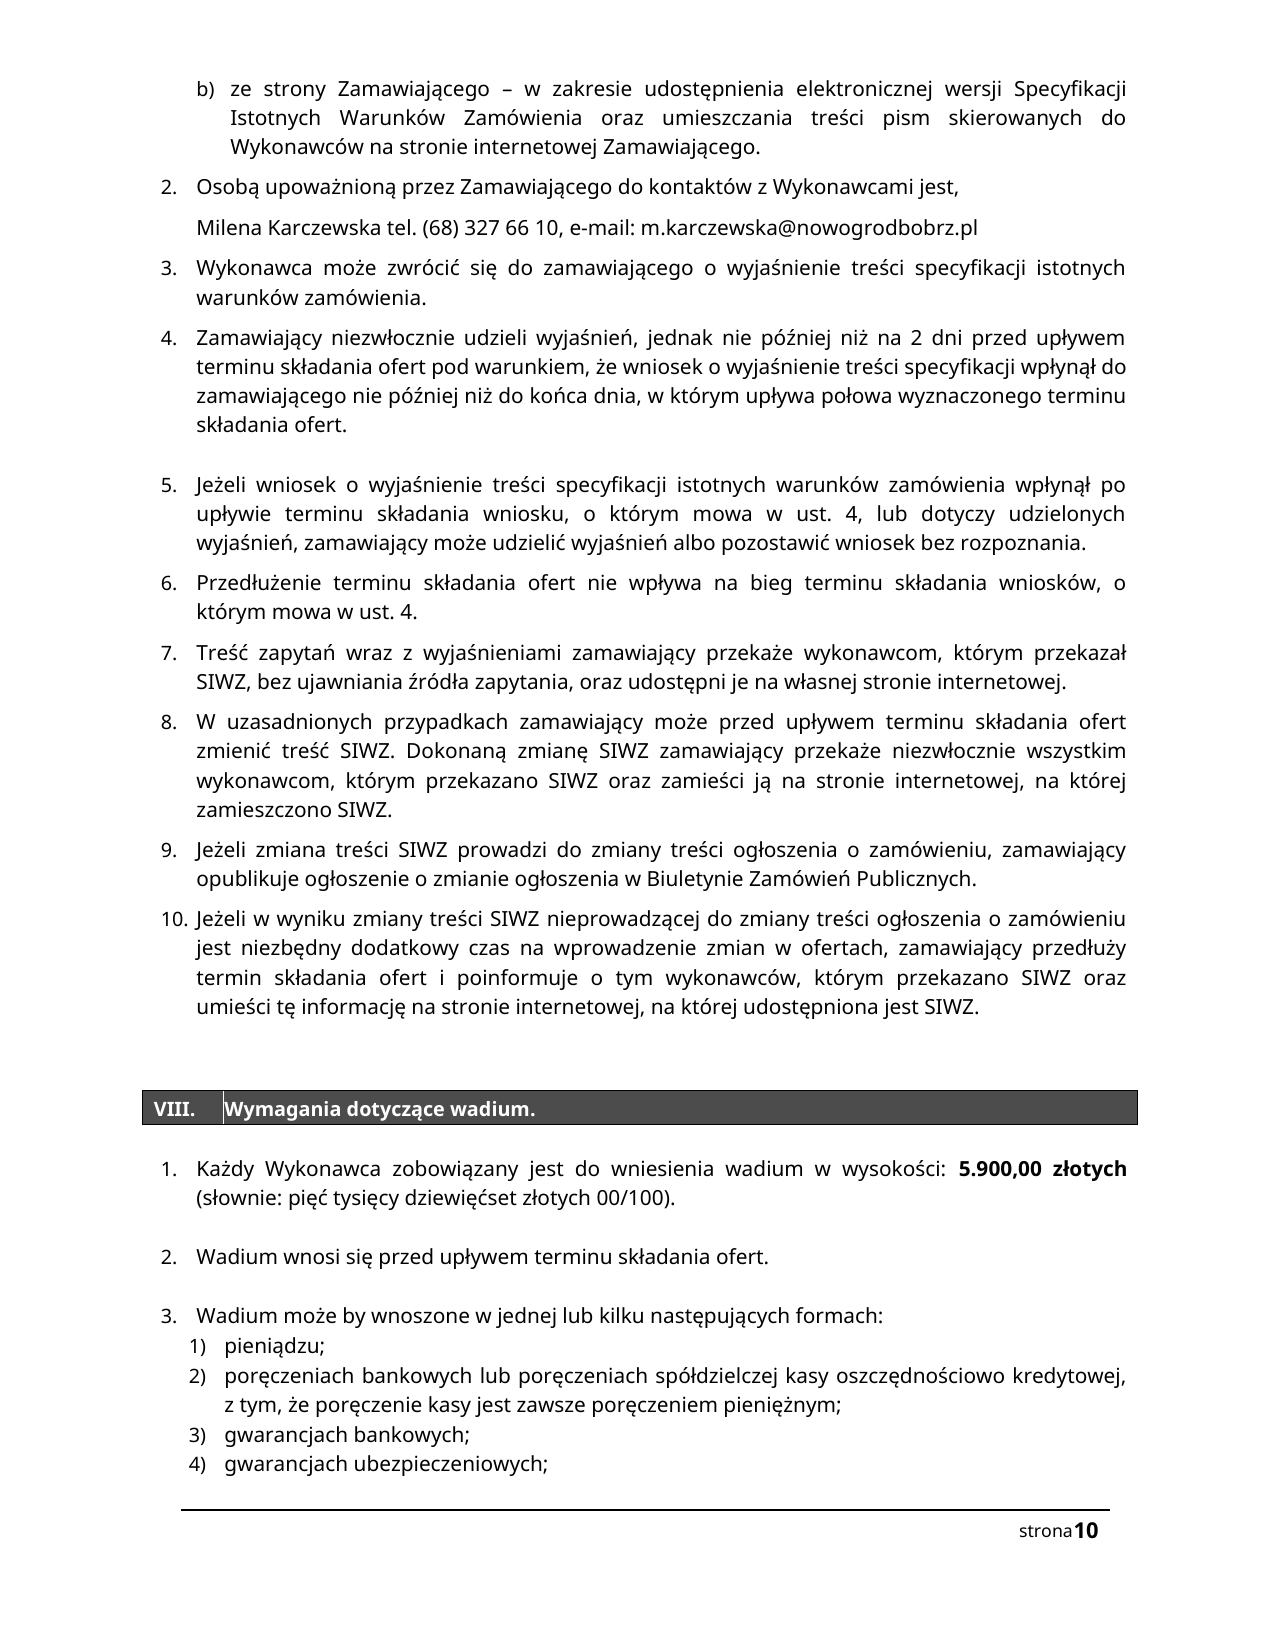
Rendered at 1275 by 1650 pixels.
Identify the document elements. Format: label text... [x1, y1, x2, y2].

list Każdy Wykonawca zobowiązany jest do wniesienia wadium w wysokości: 5.900,00 złotych (słownie: pięć tysięcy dziewięćset złotych 00/100). [161, 1154, 1127, 1212]
list Wadium może by wnoszone w jednej lub kilku następujących formach: [161, 1301, 1127, 1329]
list Jeżeli zmiana treści SIWZ prowadzi do zmiany treści ogłoszenia o zamówieniu, zamawiający opublikuje ogłoszenie o zmianie ogłoszenia w Biuletynie Zamówień Publicznych. [161, 835, 1127, 893]
list gwarancjach ubezpieczeniowych; [189, 1449, 1127, 1478]
list W uzasadnionych przypadkach zamawiający może przed upływem terminu składania ofert zmienić treść SIWZ. Dokonaną zmianę SIWZ zamawiający przekaże niezwłocznie wszystkim wykonawcom, którym przekazano SIWZ oraz zamieści ją na stronie internetowej, na której zamieszczono SIWZ. [161, 707, 1127, 823]
list Jeżeli wniosek o wyjaśnienie treści specyfikacji istotnych warunków zamówienia wpłynął po upływie terminu składania wniosku, o którym mowa w ust. 4, lub dotyczy udzielonych wyjaśnień, zamawiający może udzielić wyjaśnień albo pozostawić wniosek bez rozpoznania. [161, 470, 1127, 557]
list Treść zapytań wraz z wyjaśnieniami zamawiający przekaże wykonawcom, którym przekazał SIWZ, bez ujawniania źródła zapytania, oraz udostępni je na własnej stronie internetowej. [161, 638, 1127, 695]
list Zamawiający niezwłocznie udzieli wyjaśnień, jednak nie później niż na 2 dni przed upływem terminu składania ofert pod warunkiem, że wniosek o wyjaśnienie treści specyfikacji wpłynął do zamawiającego nie później niż do końca dnia, w którym upływa połowa wyznaczonego terminu składania ofert. [161, 323, 1127, 439]
list Osobą upoważnioną przez Zamawiającego do kontaktów z Wykonawcami jest, [161, 172, 1127, 201]
text Milena Karczewska tel. (68) 327 66 10, e-mail: m.karczewska@nowogrodbobrz.pl [196, 213, 1127, 241]
list gwarancjach bankowych; [189, 1420, 1127, 1448]
list Wykonawca może zwrócić się do zamawiającego o wyjaśnienie treści specyfikacji istotnych warunków zamówienia. [161, 253, 1127, 311]
list Wadium wnosi się przed upływem terminu składania ofert. [161, 1242, 1127, 1271]
list pieniądzu; [189, 1331, 1127, 1359]
list Przedłużenie terminu składania ofert nie wpływa na bieg terminu składania wniosków, o którym mowa w ust. 4. [161, 568, 1127, 626]
table_header Wymagania dotyczące wadium. [224, 1091, 1137, 1124]
table_header VIII. [143, 1091, 223, 1124]
list ze strony Zamawiającego – w zakresie udostępnienia elektronicznej wersji Specyfikacji Istotnych Warunków Zamówienia oraz umieszczania treści pism skierowanych do Wykonawców na stronie internetowej Zamawiającego. [196, 74, 1127, 161]
list poręczeniach bankowych lub poręczeniach spółdzielczej kasy oszczędnościowo kredytowej, z tym, że poręczenie kasy jest zawsze poręczeniem pieniężnym; [189, 1361, 1127, 1418]
list Jeżeli w wyniku zmiany treści SIWZ nieprowadzącej do zmiany treści ogłoszenia o zamówieniu jest niezbędny dodatkowy czas na wprowadzenie zmian w ofertach, zamawiający przedłuży termin składania ofert i poinformuje o tym wykonawców, którym przekazano SIWZ oraz umieści tę informację na stronie internetowej, na której udostępniona jest SIWZ. [161, 904, 1127, 1020]
